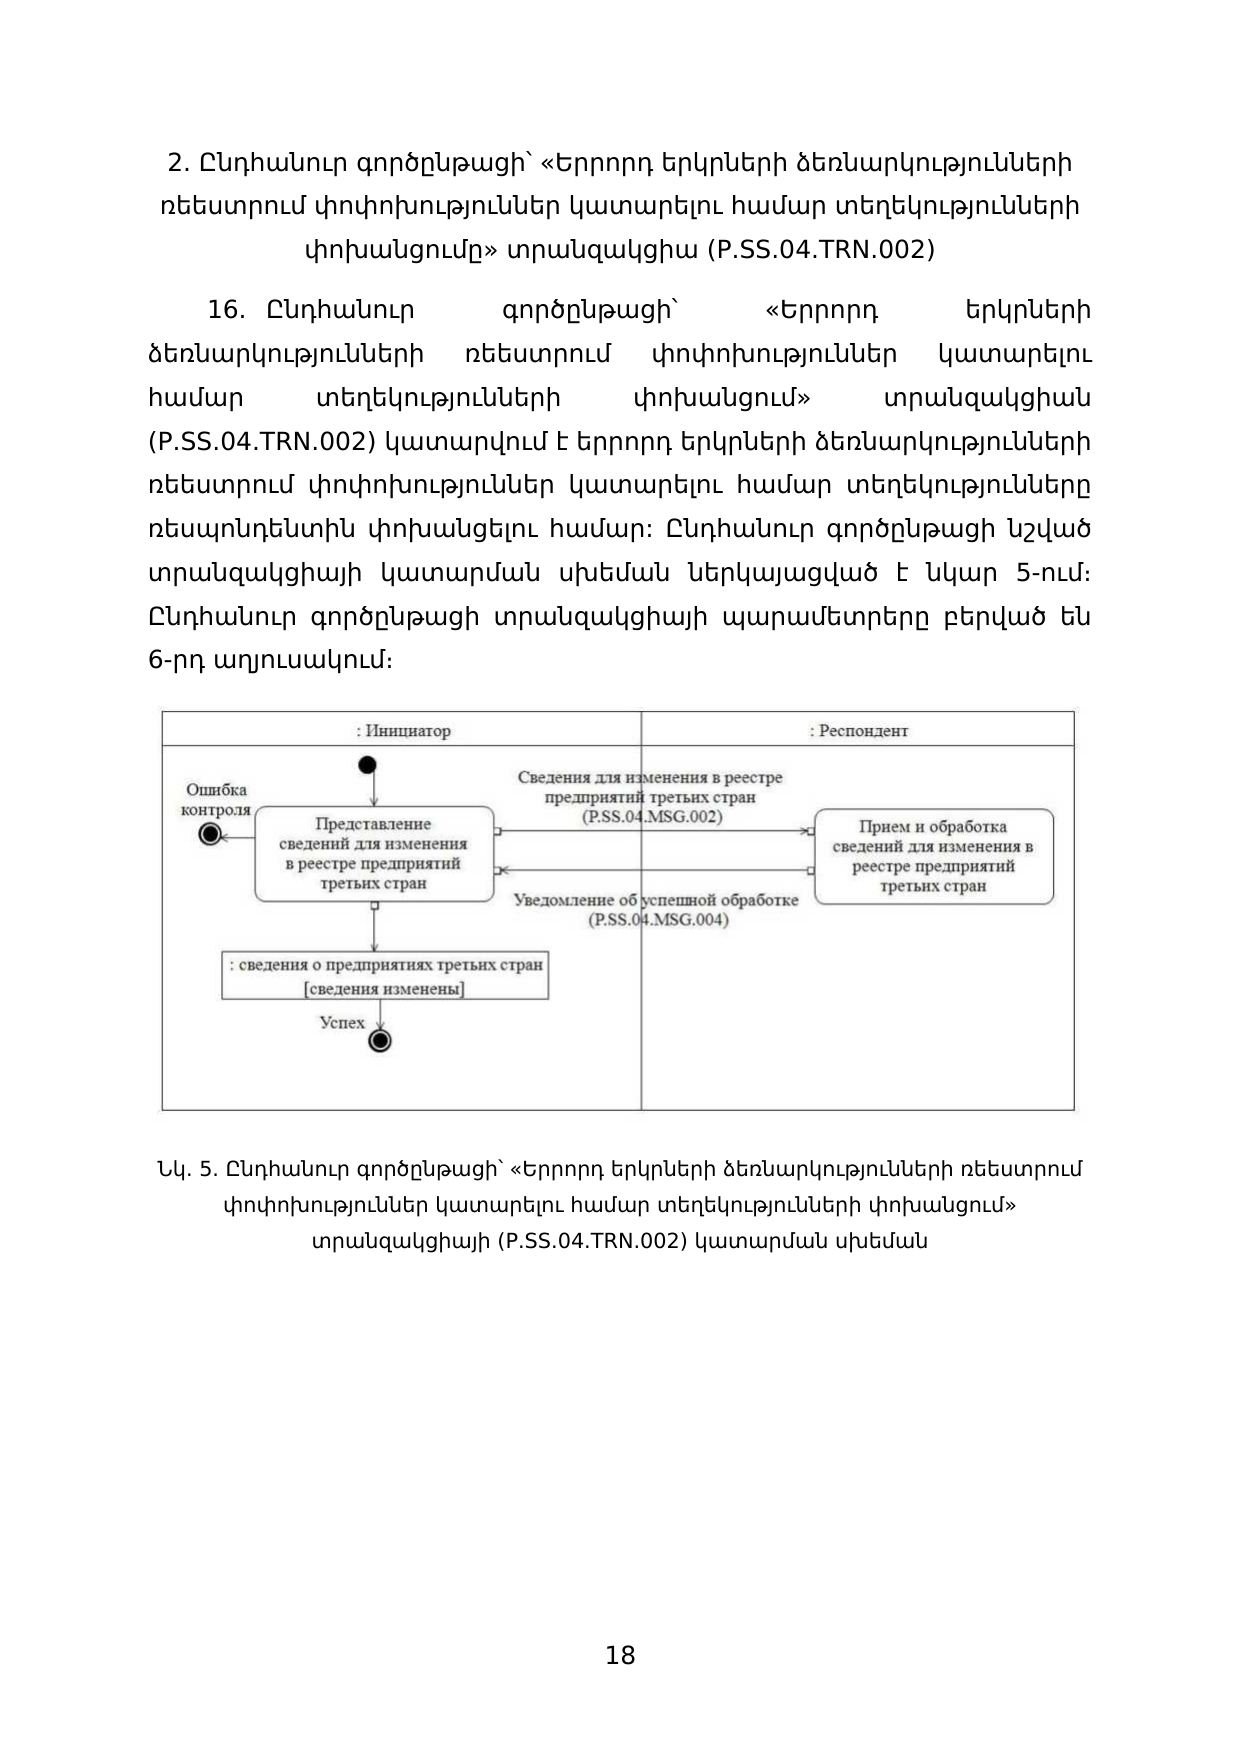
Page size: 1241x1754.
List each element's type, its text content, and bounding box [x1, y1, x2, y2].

text 16. Ընդհանուր գործընթացի՝ «Երրորդ երկրների ձեռնարկությունների ռեեստրում փոփոխություններ կատարելու համար տեղեկությունների փոխանցում» տրանզակցիան (P.SS.04.TRN.002) կատարվում է երրորդ երկրների ձեռնարկությունների ռեեստրում փոփոխություններ կատարելու համար տեղեկությունները ռեսպոնդենտին փոխանցելու համար: Ընդհանուր գործընթացի նշված տրանզակցիայի կատարման սխեման ներկայացված է նկար 5-ում։ Ընդհանուր գործընթացի տրանզակցիայի պարամետրերը բերված են 6-րդ աղյուսակում։ [148, 296, 1092, 675]
picture [151, 706, 1090, 1122]
text Նկ. 5. Ընդհանուր գործընթացի՝ «Երրորդ երկրների ձեռնարկությունների ռեեստրում փոփոխություններ կատարելու համար տեղեկությունների փոխանցում» տրանզակցիայի (P.SS.04.TRN.002) կատարման սխեման [148, 1157, 1092, 1254]
text 2. Ընդհանուր գործընթացի՝ «Երրորդ երկրների ձեռնարկությունների ռեեստրում փոփոխություններ կատարելու համար տեղեկությունների փոխանցումը» տրանզակցիա (P.SS.04.TRN.002) [148, 148, 1092, 264]
